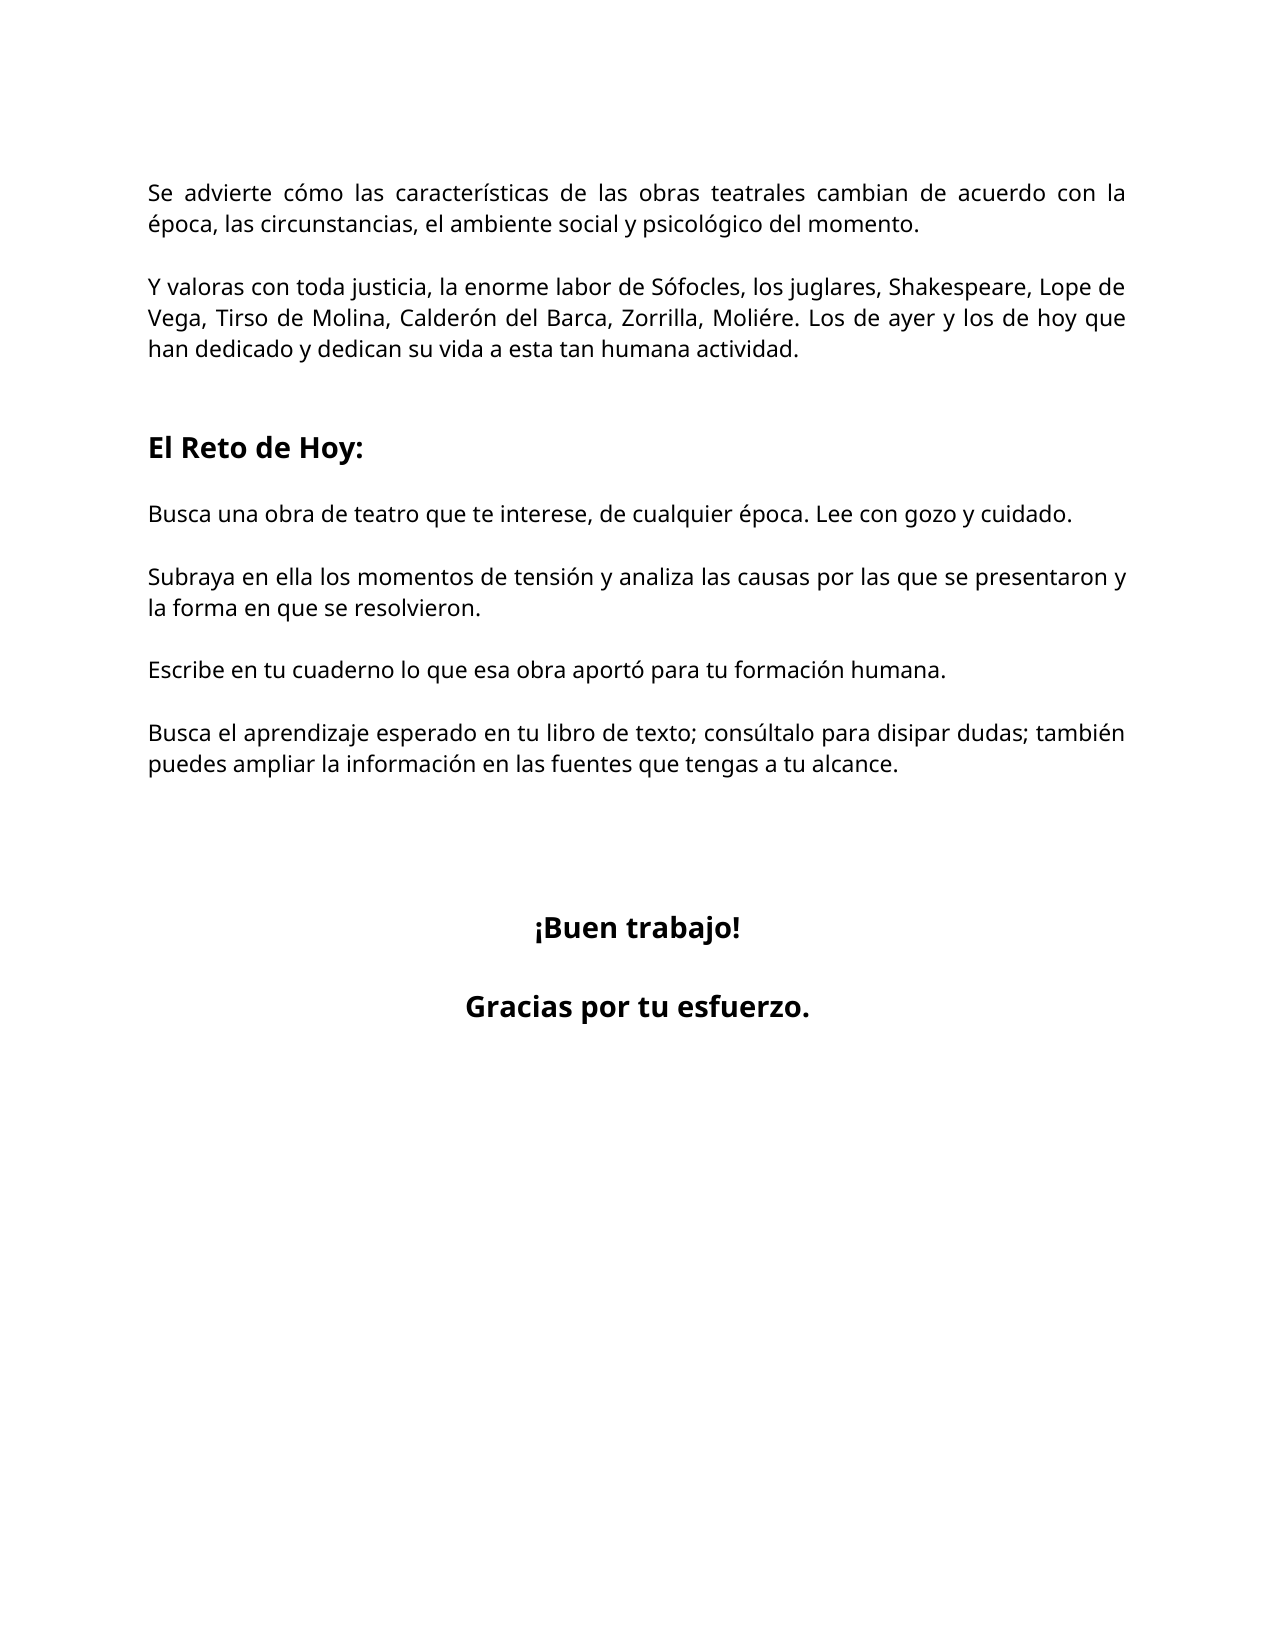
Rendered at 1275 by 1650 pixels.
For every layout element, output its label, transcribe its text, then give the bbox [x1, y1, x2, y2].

text ¡Buen trabajo! [148, 907, 1127, 947]
text Se advierte cómo las características de las obras teatrales cambian de acuerdo con la época, las circunstancias, el ambiente social y psicológico del momento. [148, 177, 1127, 240]
text Busca el aprendizaje esperado en tu libro de texto; consúltalo para disipar dudas; también puedes ampliar la información en las fuentes que tengas a tu alcance. [148, 717, 1127, 779]
text El Reto de Hoy: [148, 427, 1127, 467]
text Gracias por tu esfuerzo. [148, 987, 1127, 1026]
text Busca una obra de teatro que te interese, de cualquier época. Lee con gozo y cuidado. [148, 498, 1127, 529]
text Subraya en ella los momentos de tensión y analiza las causas por las que se presentaron y la forma en que se resolvieron. [148, 561, 1127, 623]
text Escribe en tu cuaderno lo que esa obra aportó para tu formación humana. [148, 654, 1127, 686]
text Y valoras con toda justicia, la enorme labor de Sófocles, los juglares, Shakespeare, Lope de Vega, Tirso de Molina, Calderón del Barca, Zorrilla, Moliére. Los de ayer y los de hoy que han dedicado y dedican su vida a esta tan humana actividad. [148, 271, 1127, 365]
